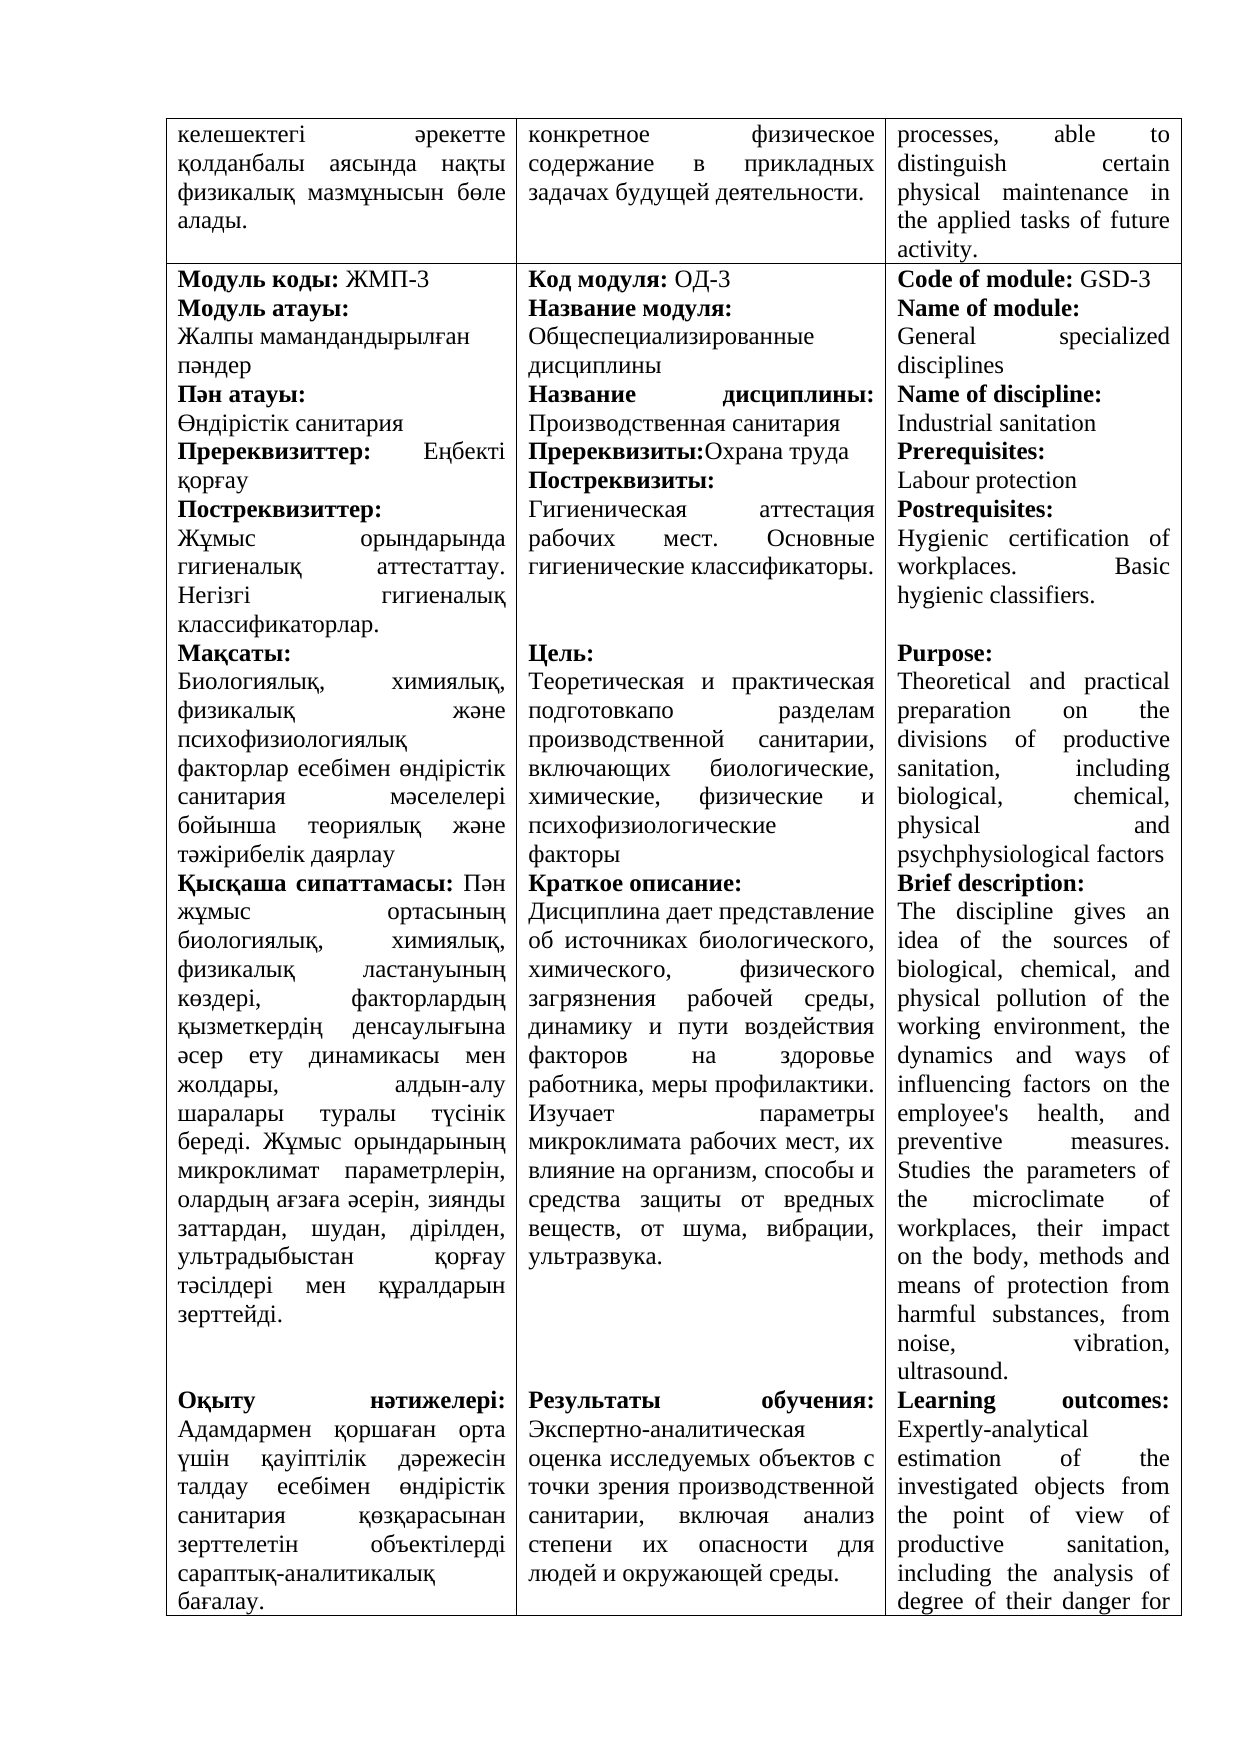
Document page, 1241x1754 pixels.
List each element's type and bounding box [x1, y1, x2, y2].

table_cell [167, 119, 516, 263]
table_cell [886, 264, 1181, 1615]
table_cell [886, 119, 1181, 263]
table_cell [517, 119, 885, 263]
table_cell [167, 264, 516, 1615]
table_cell [517, 264, 885, 1615]
